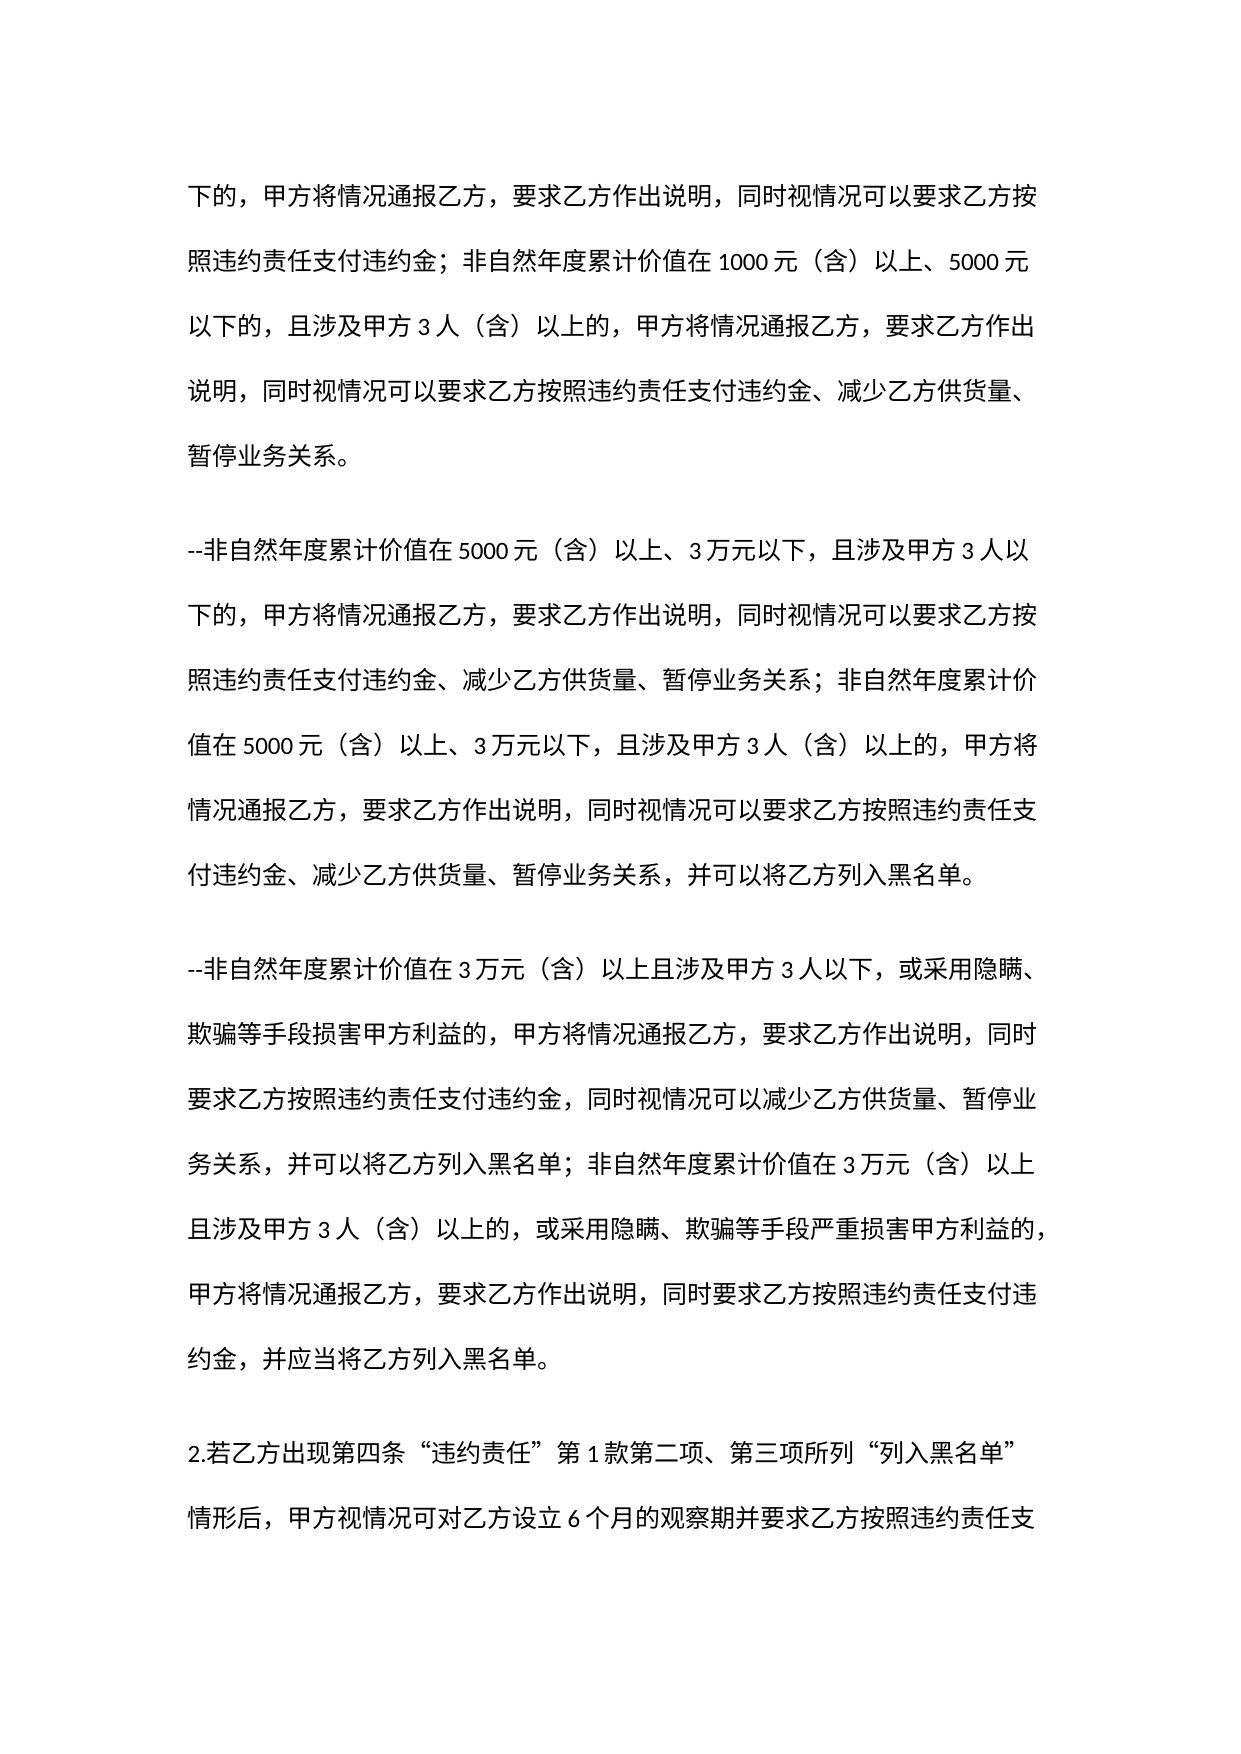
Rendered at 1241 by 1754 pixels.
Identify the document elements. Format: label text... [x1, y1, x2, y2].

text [187, 162, 1053, 487]
text --非自然年度累计价值在3万元（含）以上且涉及甲方3人以下，或采用隐瞒、欺骗等手段损害甲方利益的，甲方将情况通报乙方，要求乙方作出说明，同时要求乙方按照违约责任支付违约金，同时视情况可以减少乙方供货量、暂停业务关系，并可以将乙方列入黑名单；非自然年度累计价值在3万元（含）以上且涉及甲方3人（含）以上的，或采用隐瞒、欺骗等手段严重损害甲方利益的，甲方将情况通报乙方，要求乙方作出说明，同时要求乙方按照违约责任支付违约金，并应当将乙方列入黑名单。 [187, 935, 1053, 1390]
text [187, 1419, 1053, 1549]
text --非自然年度累计价值在5000元（含）以上、3万元以下，且涉及甲方3人以下的，甲方将情况通报乙方，要求乙方作出说明，同时视情况可以要求乙方按照违约责任支付违约金、减少乙方供货量、暂停业务关系；非自然年度累计价值在5000元（含）以上、3万元以下，且涉及甲方3人（含）以上的，甲方将情况通报乙方，要求乙方作出说明，同时视情况可以要求乙方按照违约责任支付违约金、减少乙方供货量、暂停业务关系，并可以将乙方列入黑名单。 [187, 516, 1053, 906]
